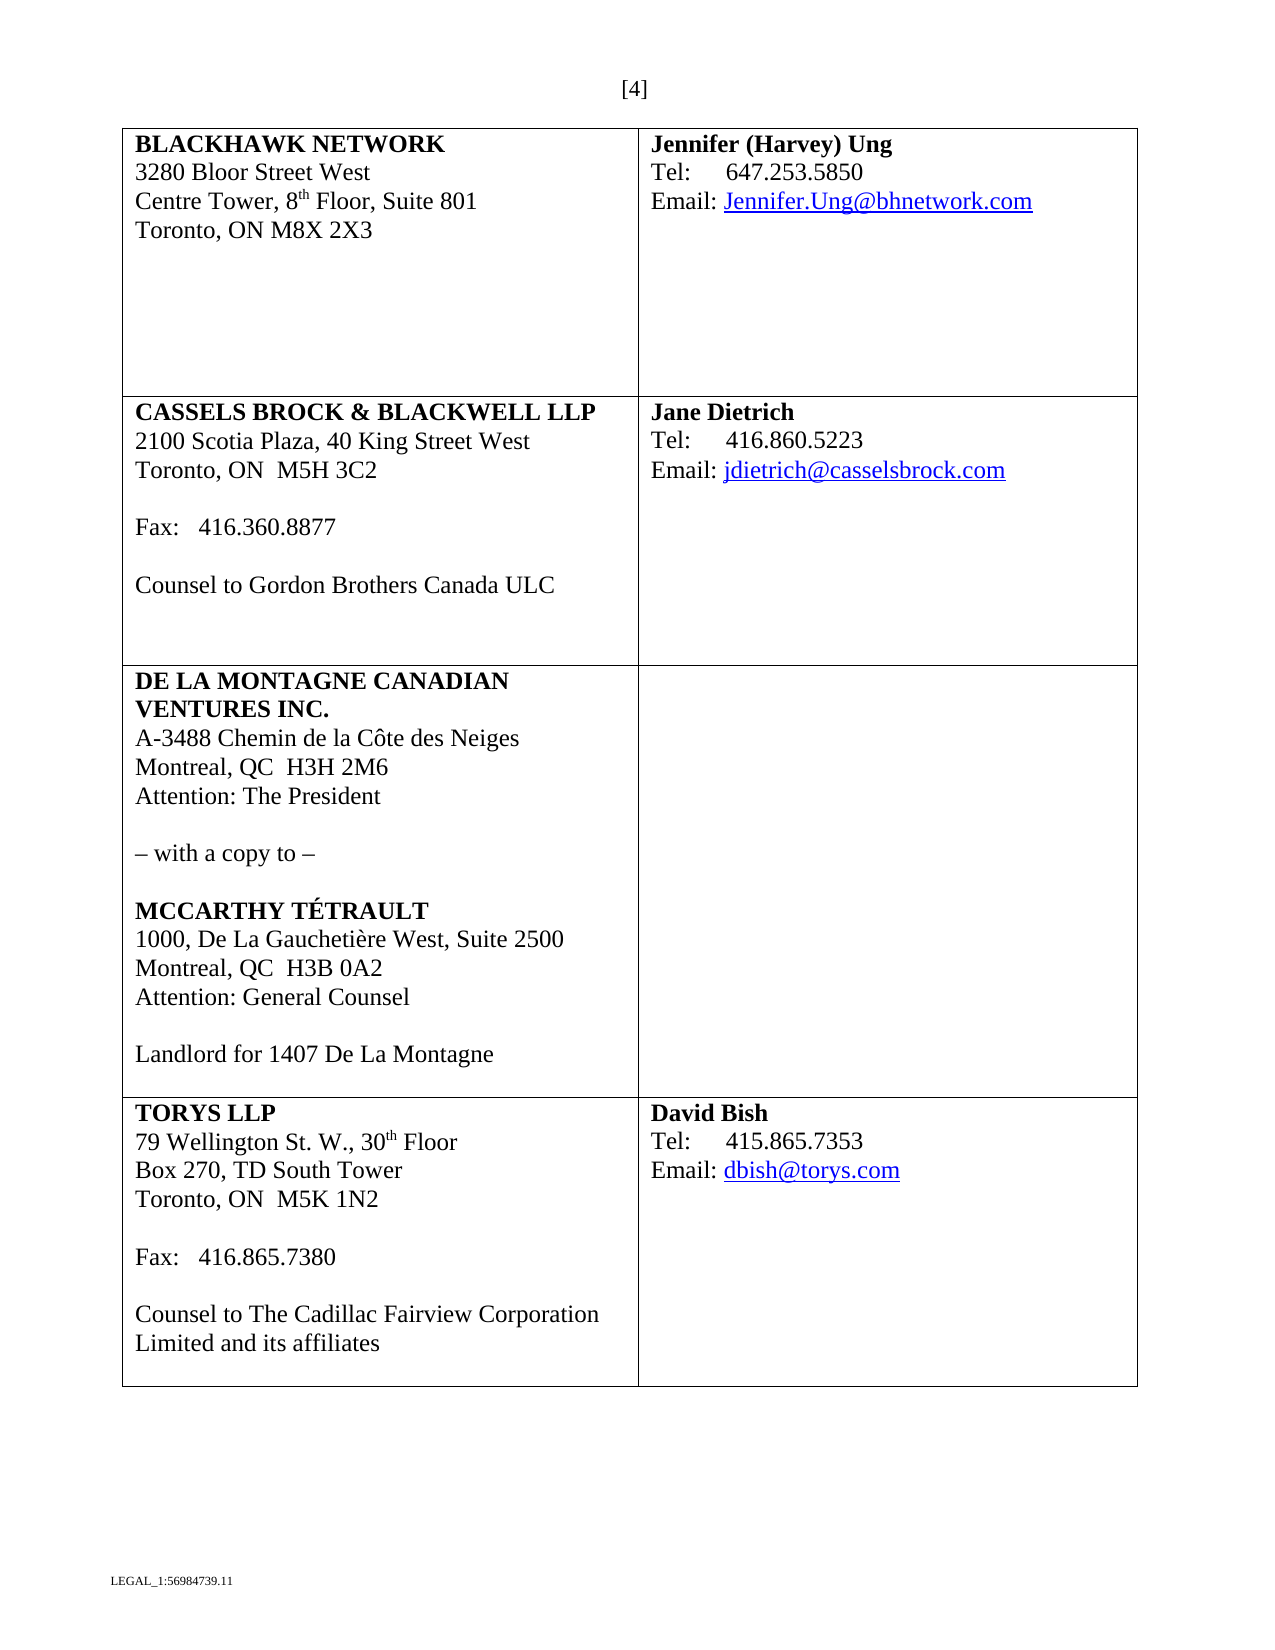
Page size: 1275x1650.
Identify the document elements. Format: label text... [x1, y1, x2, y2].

table_cell DE LA MONTAGNE CANADIAN VENTURES INC. A-3488 Chemin de la Côte des Neiges Montreal, QC H3H 2M6 Attention: The President – with a copy to – MCCARTHY TÉTRAULT 1000, De La Gauchetière West, Suite 2500 Montreal, QC H3B 0A2 Attention: General Counsel Landlord for 1407 De La Montagne [123, 666, 638, 1097]
table_cell TORYS LLP 79 Wellington St. W., 30th Floor Box 270, TD South Tower Toronto, ON M5K 1N2 Fax: 416.865.7380 Counsel to The Cadillac Fairview Corporation Limited and its affiliates [123, 1098, 638, 1386]
table_cell David Bish Tel: 415.865.7353 Email: dbish@torys.com [639, 1098, 1137, 1386]
table_cell Jennifer (Harvey) Ung Tel: 647.253.5850 Email: Jennifer.Ung@bhnetwork.com [639, 129, 1137, 396]
table_cell Jane Dietrich Tel: 416.860.5223 Email: jdietrich@casselsbrock.com [639, 397, 1137, 665]
table_cell CASSELS BROCK & BLACKWELL LLP 2100 Scotia Plaza, 40 King Street West Toronto, ON M5H 3C2 Fax: 416.360.8877 Counsel to Gordon Brothers Canada ULC [123, 397, 638, 665]
table_cell [639, 666, 1137, 1097]
table_cell BLACKHAWK NETWORK 3280 Bloor Street West Centre Tower, 8th Floor, Suite 801 Toronto, ON M8X 2X3 [123, 129, 638, 396]
